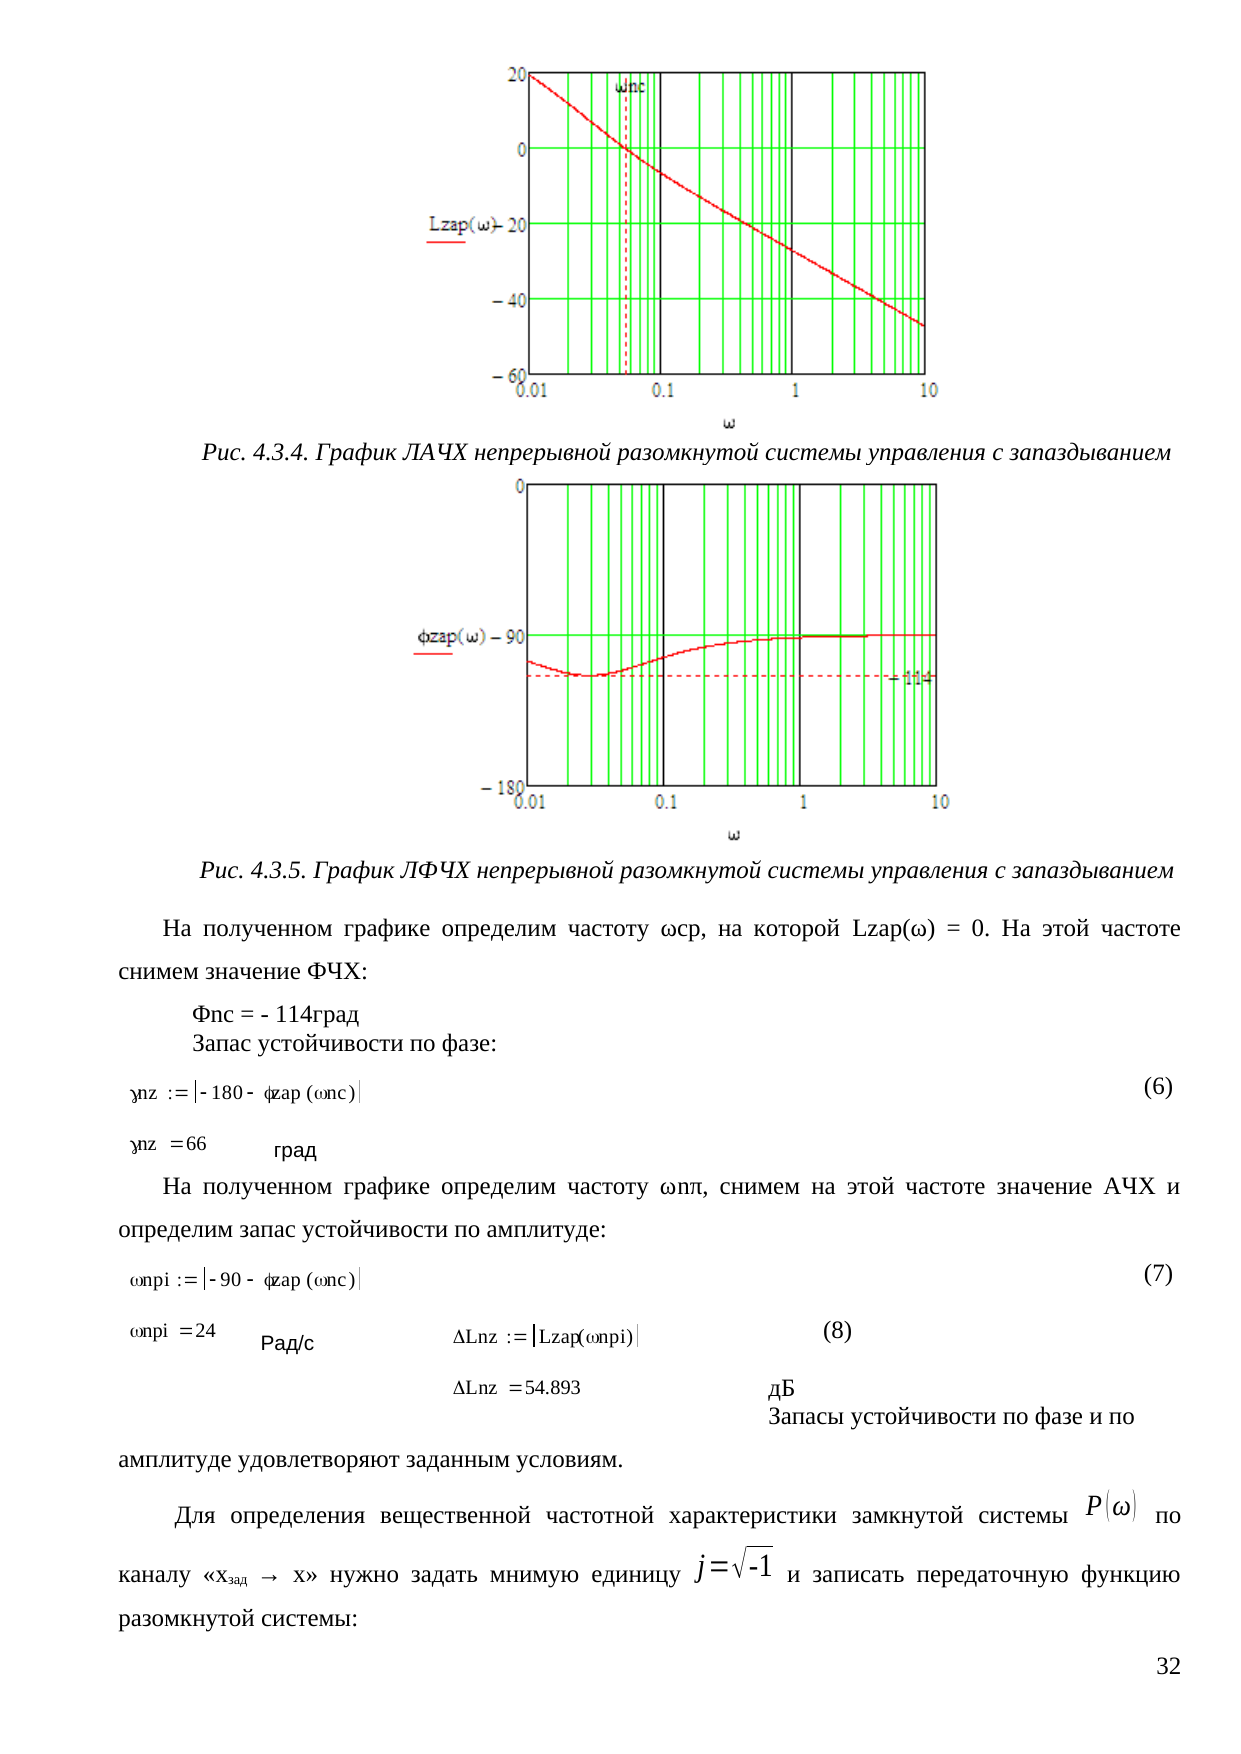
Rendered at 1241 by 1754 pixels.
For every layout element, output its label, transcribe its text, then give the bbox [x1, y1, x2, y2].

text (8) [401, 1315, 1181, 1344]
text Рис. 4.3.4. График ЛАЧХ непрерывной разомкнутой системы управления с запаздыванием [118, 437, 1181, 466]
text (8) [118, 1315, 260, 1344]
picture [408, 58, 965, 438]
text На полученном графике определим частоту ωnπ, снимем на этой частоте значение АЧХ и определим запас устойчивости по амплитуде: [118, 1171, 1181, 1243]
text (6) [118, 1071, 1181, 1099]
text Рад/с [260, 1302, 401, 1355]
text Запасы устойчивости по фазе и по амплитуде удовлетворяют заданным условиям. [118, 1401, 1181, 1473]
text дБ [118, 1373, 1181, 1401]
picture [406, 465, 967, 856]
text (7) [118, 1258, 1181, 1286]
text град [274, 1130, 493, 1162]
text На полученном графике определим частоту ωср, на которой Lzap(ω) = 0. На этой частоте снимем значение ФЧХ: [118, 913, 1181, 984]
text Запас устойчивости по фазе: [118, 1028, 1181, 1056]
text Для определения вещественной частотной характеристики замкнутой системы по каналу «xзад → x» нужно задать мнимую единицу и записать передаточную функцию разомкнутой системы: [118, 1488, 1181, 1632]
text Φnc = - 114град [118, 999, 1181, 1028]
text Рис. 4.3.5. График ЛФЧХ непрерывной разомкнутой системы управления с запаздыванием [118, 855, 1181, 884]
